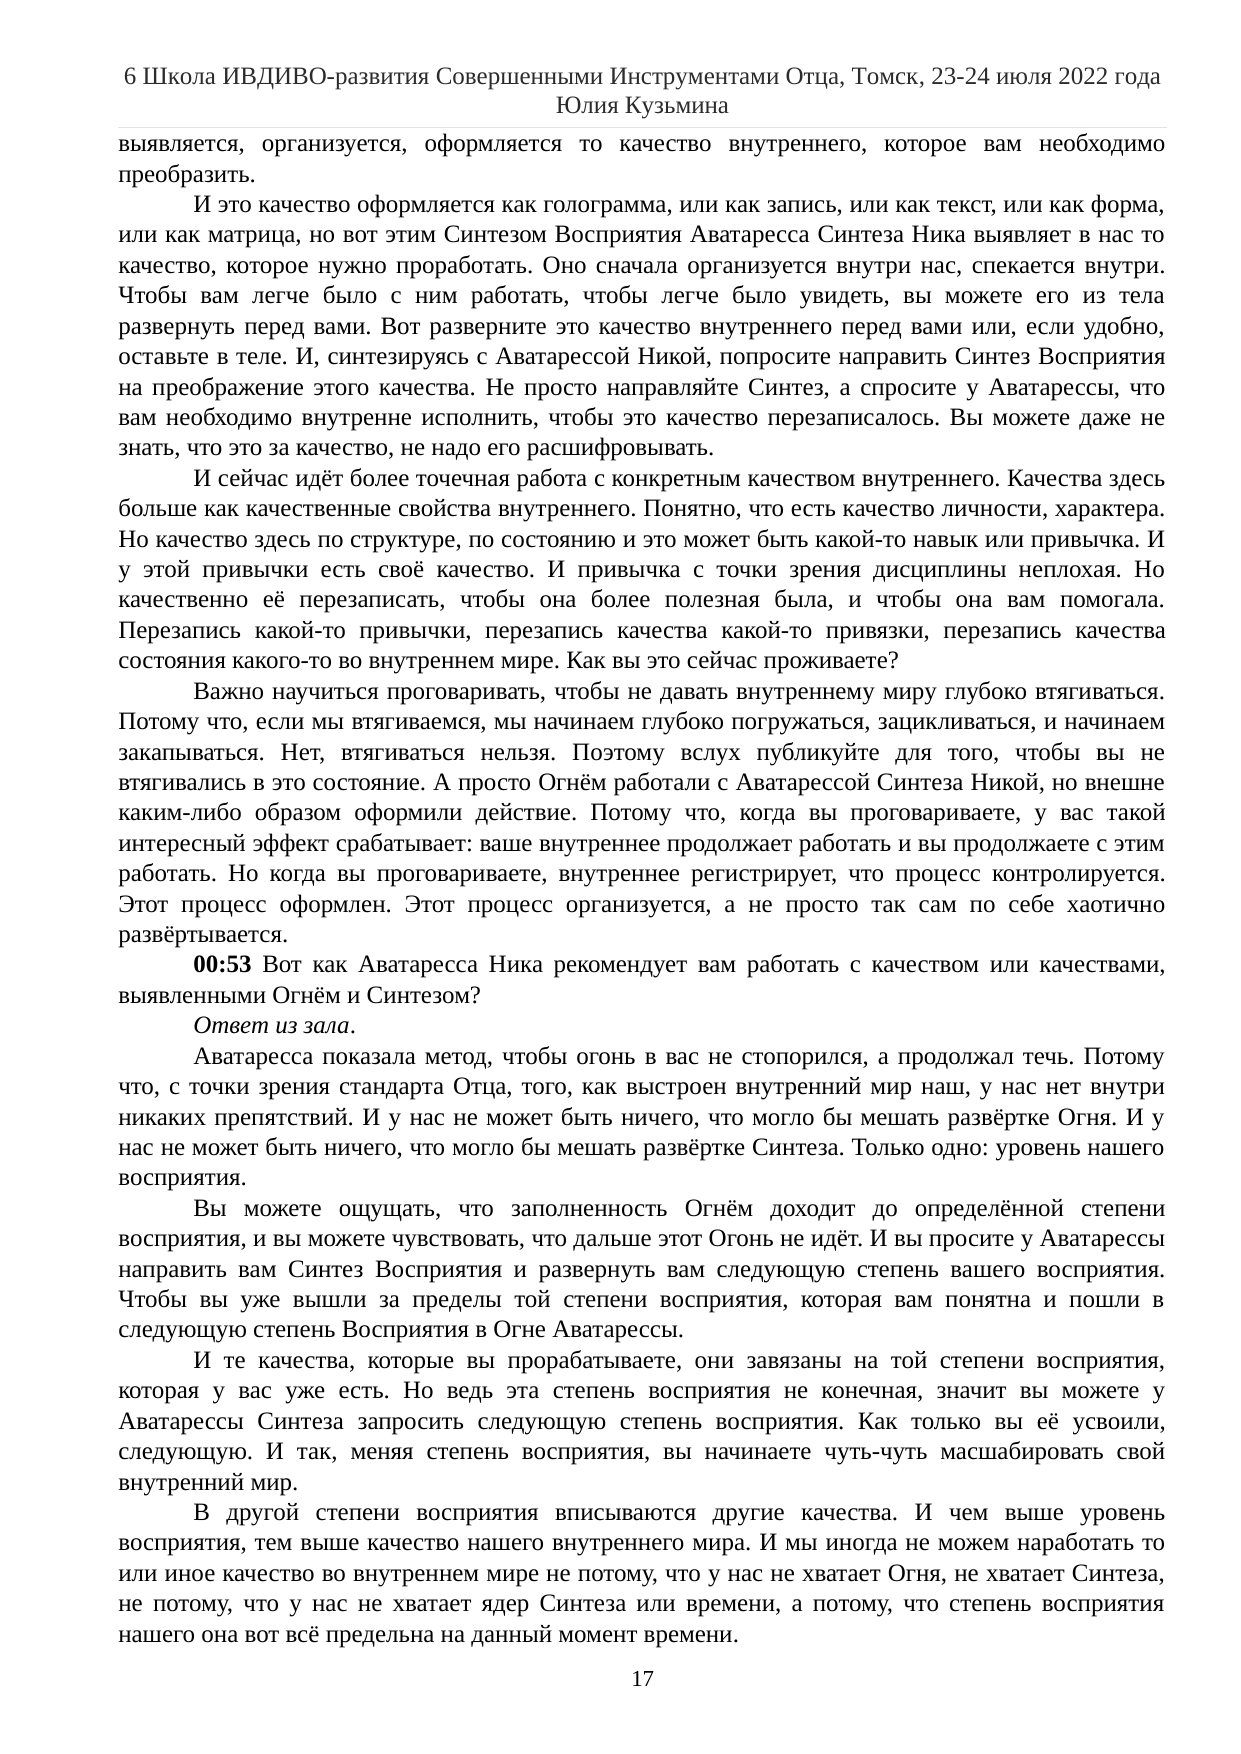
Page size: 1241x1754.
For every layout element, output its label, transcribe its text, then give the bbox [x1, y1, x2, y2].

text В другой степени восприятия вписываются другие качества. И чем выше уровень восприятия, тем выше качество нашего внутреннего мира. И мы иногда не можем наработать то или иное качество во внутреннем мире не потому, что у нас не хватает Огня, не хватает Синтеза, не потому, что у нас не хватает ядер Синтеза или времени, а потому, что степень восприятия нашего она вот всё предельна на данный момент времени. [118, 1497, 1167, 1647]
text И те качества, которые вы прорабатываете, они завязаны на той степени восприятия, которая у вас уже есть. Но ведь эта степень восприятия не конечная, значит вы можете у Аватарессы Синтеза запросить следующую степень восприятия. Как только вы её усвоили, следующую. И так, меняя степень восприятия, вы начинаете чуть-чуть масшабировать свой внутренний мир. [118, 1345, 1167, 1495]
text 00:53 Вот как Аватаресса Ника рекомендует вам работать с качеством или качествами, выявленными Огнём и Синтезом? [118, 949, 1167, 1009]
text И сейчас идёт более точечная работа с конкретным качеством внутреннего. Качества здесь больше как качественные свойства внутреннего. Понятно, что есть качество личности, характера. Но качество здесь по структуре, по состоянию и это может быть какой-то навык или привычка. И у этой привычки есть своё качество. И привычка с точки зрения дисциплины неплохая. Но качественно её перезаписать, чтобы она более полезная была, и чтобы она вам помогала. Перезапись какой-то привычки, перезапись качества какой-то привязки, перезапись качества состояния какого-то во внутреннем мире. Как вы это сейчас проживаете? [118, 463, 1167, 674]
text Аватаресса показала метод, чтобы огонь в вас не стопорился, а продолжал течь. Потому что, с точки зрения стандарта Отца, того, как выстроен внутренний мир наш, у нас нет внутри никаких препятствий. И у нас не может быть ничего, что могло бы мешать развёртке Огня. И у нас не может быть ничего, что могло бы мешать развёртке Синтеза. Только одно: уровень нашего восприятия. Вы можете ощущать, что заполненность Огнём доходит до определённой степени восприятия, и вы можете чувствовать, что дальше этот Огонь не идёт. И вы просите у Аватарессы направить вам Синтез Восприятия и развернуть вам следующую степень вашего восприятия. Чтобы вы уже вышли за пределы той степени восприятия, которая вам понятна и пошли в следующую степень Восприятия в Огне Аватарессы. [118, 1041, 1167, 1343]
text Ответ из зала. [118, 1010, 1167, 1039]
text И это качество оформляется как голограмма, или как запись, или как текст, или как форма, или как матрица, но вот этим Синтезом Восприятия Аватаресса Синтеза Ника выявляет в нас то качество, которое нужно проработать. Оно сначала организуется внутри нас, спекается внутри. Чтобы вам легче было с ним работать, чтобы легче было увидеть, вы можете его из тела развернуть перед вами. Вот разверните это качество внутреннего перед вами или, если удобно, оставьте в теле. И, синтезируясь с Аватарессой Никой, попросите направить Синтез Восприятия на преображение этого качества. Не просто направляйте Синтез, а спросите у Аватарессы, что вам необходимо внутренне исполнить, чтобы это качество перезаписалось. Вы можете даже не знать, что это за качество, не надо его расшифровывать. [118, 189, 1167, 461]
text Важно научиться проговаривать, чтобы не давать внутреннему миру глубоко втягиваться. Потому что, если мы втягиваемся, мы начинаем глубоко погружаться, зацикливаться, и начинаем закапываться. Нет, втягиваться нельзя. Поэтому вслух публикуйте для того, чтобы вы не втягивались в это состояние. А просто Огнём работали с Аватарессой Синтеза Никой, но внешне каким-либо образом оформили действие. Потому что, когда вы проговариваете, у вас такой интересный эффект срабатывает: ваше внутреннее продолжает работать и вы продолжаете с этим работать. Но когда вы проговариваете, внутреннее регистрирует, что процесс контролируется. Этот процесс оформлен. Этот процесс организуется, а не просто так сам по себе хаотично развёртывается. [118, 676, 1167, 948]
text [118, 128, 1167, 187]
